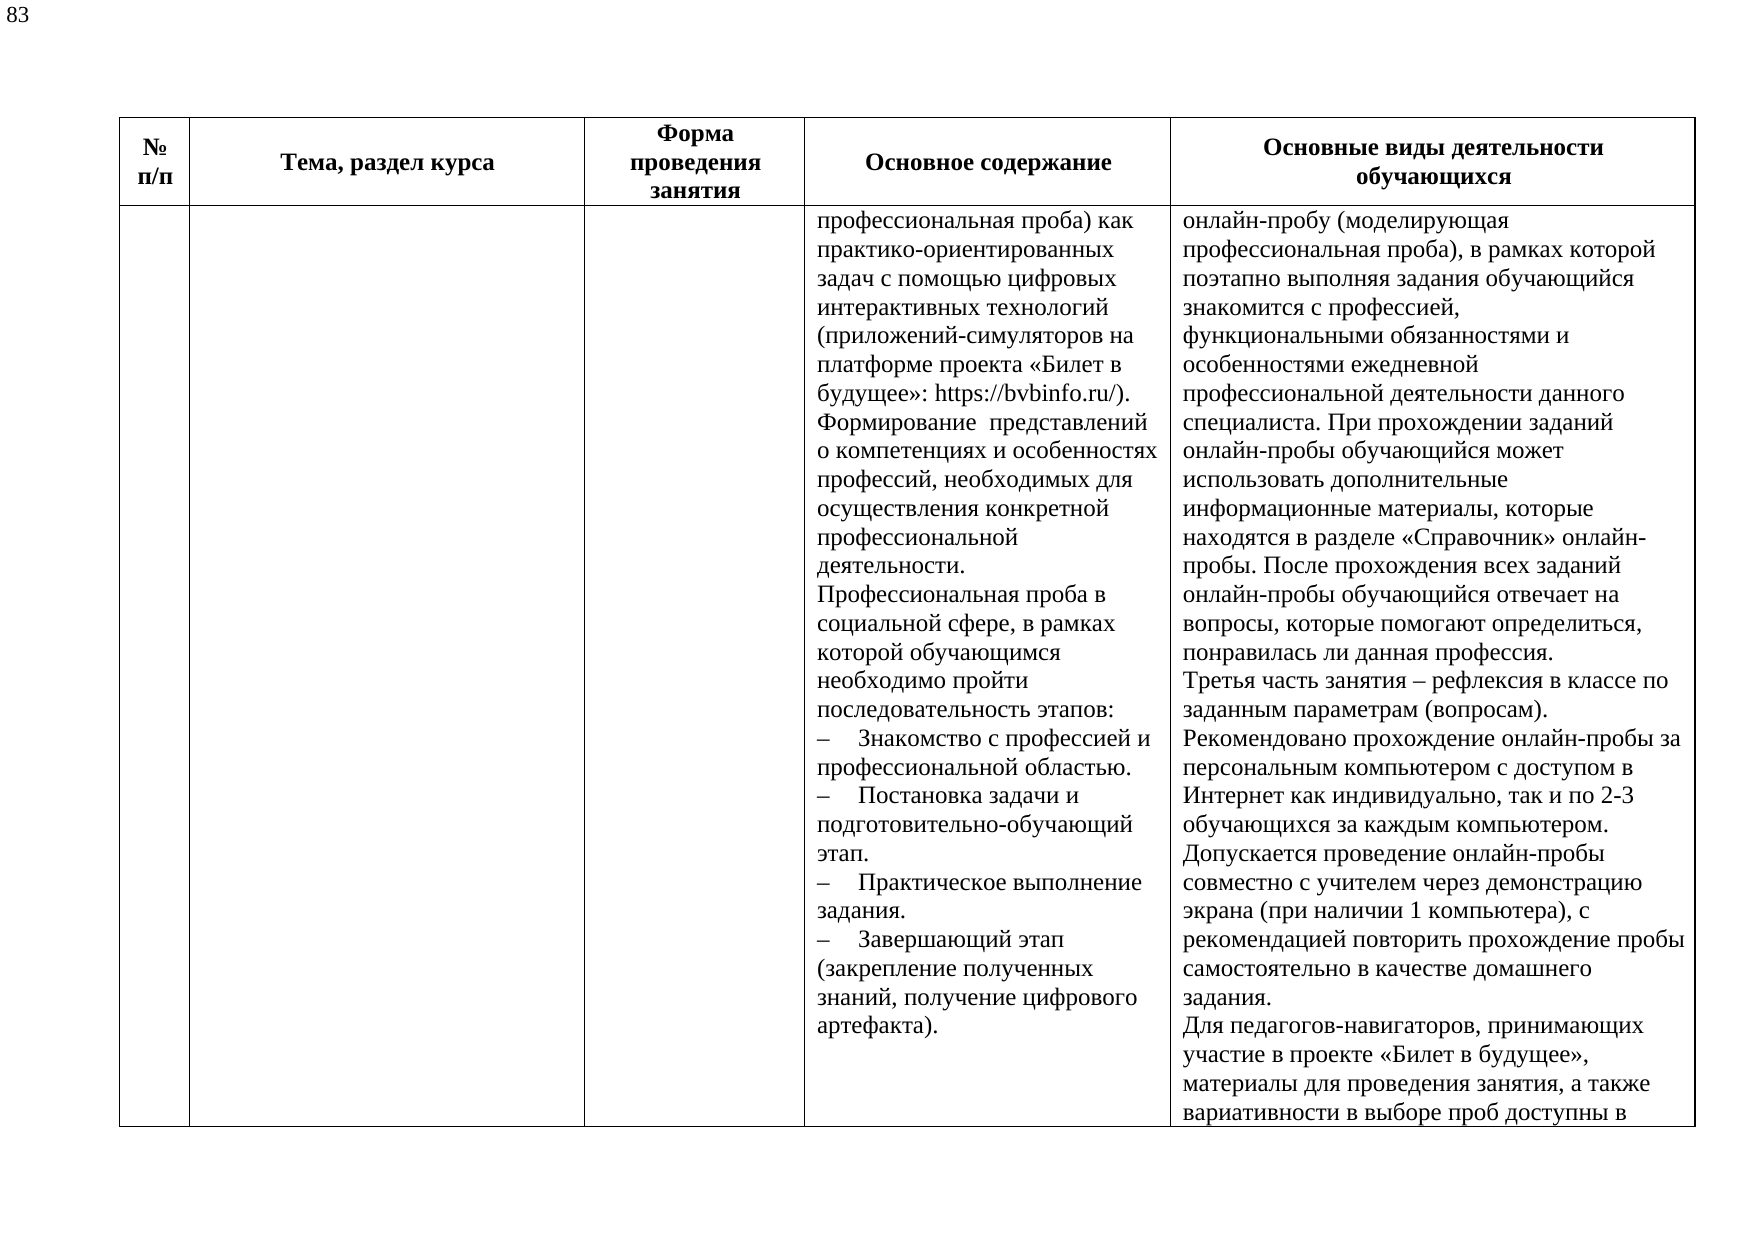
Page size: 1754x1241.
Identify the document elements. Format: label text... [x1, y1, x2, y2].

table_cell [120, 206, 189, 1126]
table_cell профессиональная проба) как практико-ориентированных задач с помощью цифровых интерактивных технологий (приложений-симуляторов на платформе проекта «Билет в будущее»: https://bvbinfo.ru/). Формирование представлений о компетенциях и особенностях профессий, необходимых для осуществления конкретной профессиональной деятельности. Профессиональная проба в социальной сфере, в рамках которой обучающимся необходимо пройти последовательность этапов: Знакомство с профессией и профессиональной областью. Постановка задачи и подготовительно-обучающий этап. Практическое выполнение задания. Завершающий этап (закрепление полученных знаний, получение цифрового артефакта). [805, 206, 1170, 1126]
table_cell онлайн-пробу (моделирующая профессиональная проба), в рамках которой поэтапно выполняя задания обучающийся знакомится с профессией, функциональными обязанностями и особенностями ежедневной профессиональной деятельности данного специалиста. При прохождении заданий онлайн-пробы обучающийся может использовать дополнительные информационные материалы, которые находятся в разделе «Справочник» онлайн- пробы. После прохождения всех заданий онлайн-пробы обучающийся отвечает на вопросы, которые помогают определиться, понравилась ли данная профессия. Третья часть занятия – рефлексия в классе по заданным параметрам (вопросам). Рекомендовано прохождение онлайн-пробы за персональным компьютером с доступом в Интернет как индивидуально, так и по 2-3 обучающихся за каждым компьютером. Допускается проведение онлайн-пробы совместно с учителем через демонстрацию экрана (при наличии 1 компьютера), с рекомендацией повторить прохождение пробы самостоятельно в качестве домашнего задания. Для педагогов-навигаторов, принимающих участие в проекте «Билет в будущее», материалы для проведения занятия, а также вариативности в выборе проб доступны в [1171, 206, 1694, 1126]
table_header Основное содержание [805, 118, 1170, 204]
table_header Основные виды деятельности обучающихся [1171, 118, 1694, 204]
table_header Тема, раздел курса [190, 118, 584, 204]
table_header Форма проведения занятия [585, 118, 804, 204]
table_cell [585, 206, 804, 1126]
table_cell [190, 206, 584, 1126]
table_header № п/п [120, 118, 189, 204]
